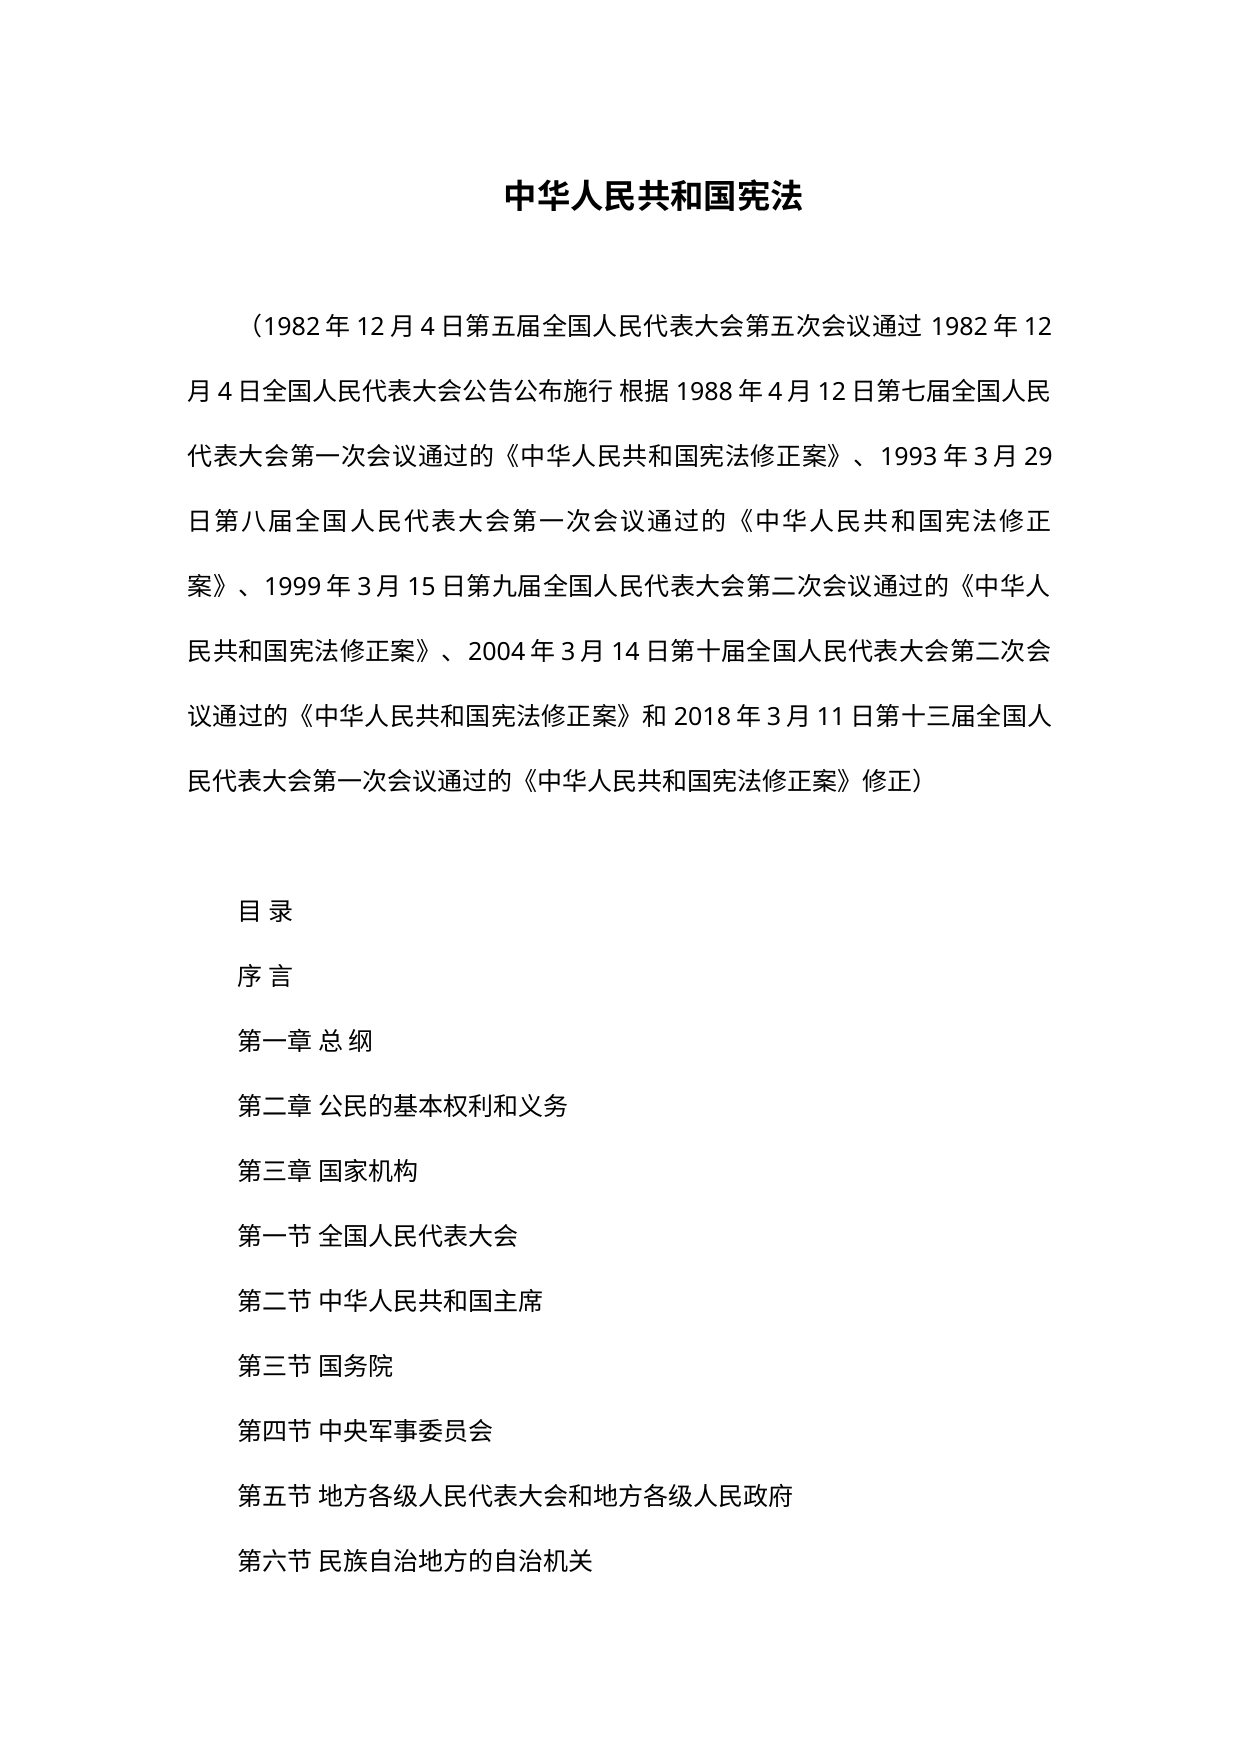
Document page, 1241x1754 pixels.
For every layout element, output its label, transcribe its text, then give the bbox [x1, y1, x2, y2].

text 第二节 中华人民共和国主席 [187, 1267, 1053, 1332]
text 目 录 [187, 877, 1053, 942]
text 第一章 总 纲 [187, 1007, 1053, 1072]
text 第四节 中央军事委员会 [187, 1397, 1053, 1462]
text 第三章 国家机构 [187, 1137, 1053, 1202]
text 第二章 公民的基本权利和义务 [187, 1072, 1053, 1137]
text 序 言 [187, 942, 1053, 1007]
text 中华人民共和国宪法 [187, 162, 1053, 227]
text （1982年12月4日第五届全国人民代表大会第五次会议通过 1982年12月4日全国人民代表大会公告公布施行 根据1988年4月12日第七届全国人民代表大会第一次会议通过的《中华人民共和国宪法修正案》、1993年3月29日第八届全国人民代表大会第一次会议通过的《中华人民共和国宪法修正案》、1999年3月15日第九届全国人民代表大会第二次会议通过的《中华人民共和国宪法修正案》、2004年3月14日第十届全国人民代表大会第二次会议通过的《中华人民共和国宪法修正案》和2018年3月11日第十三届全国人民代表大会第一次会议通过的《中华人民共和国宪法修正案》修正） [187, 292, 1053, 812]
text 第三节 国务院 [187, 1332, 1053, 1397]
text 第一节 全国人民代表大会 [187, 1202, 1053, 1267]
text 第六节 民族自治地方的自治机关 [187, 1527, 1053, 1592]
text 第五节 地方各级人民代表大会和地方各级人民政府 [187, 1462, 1053, 1527]
